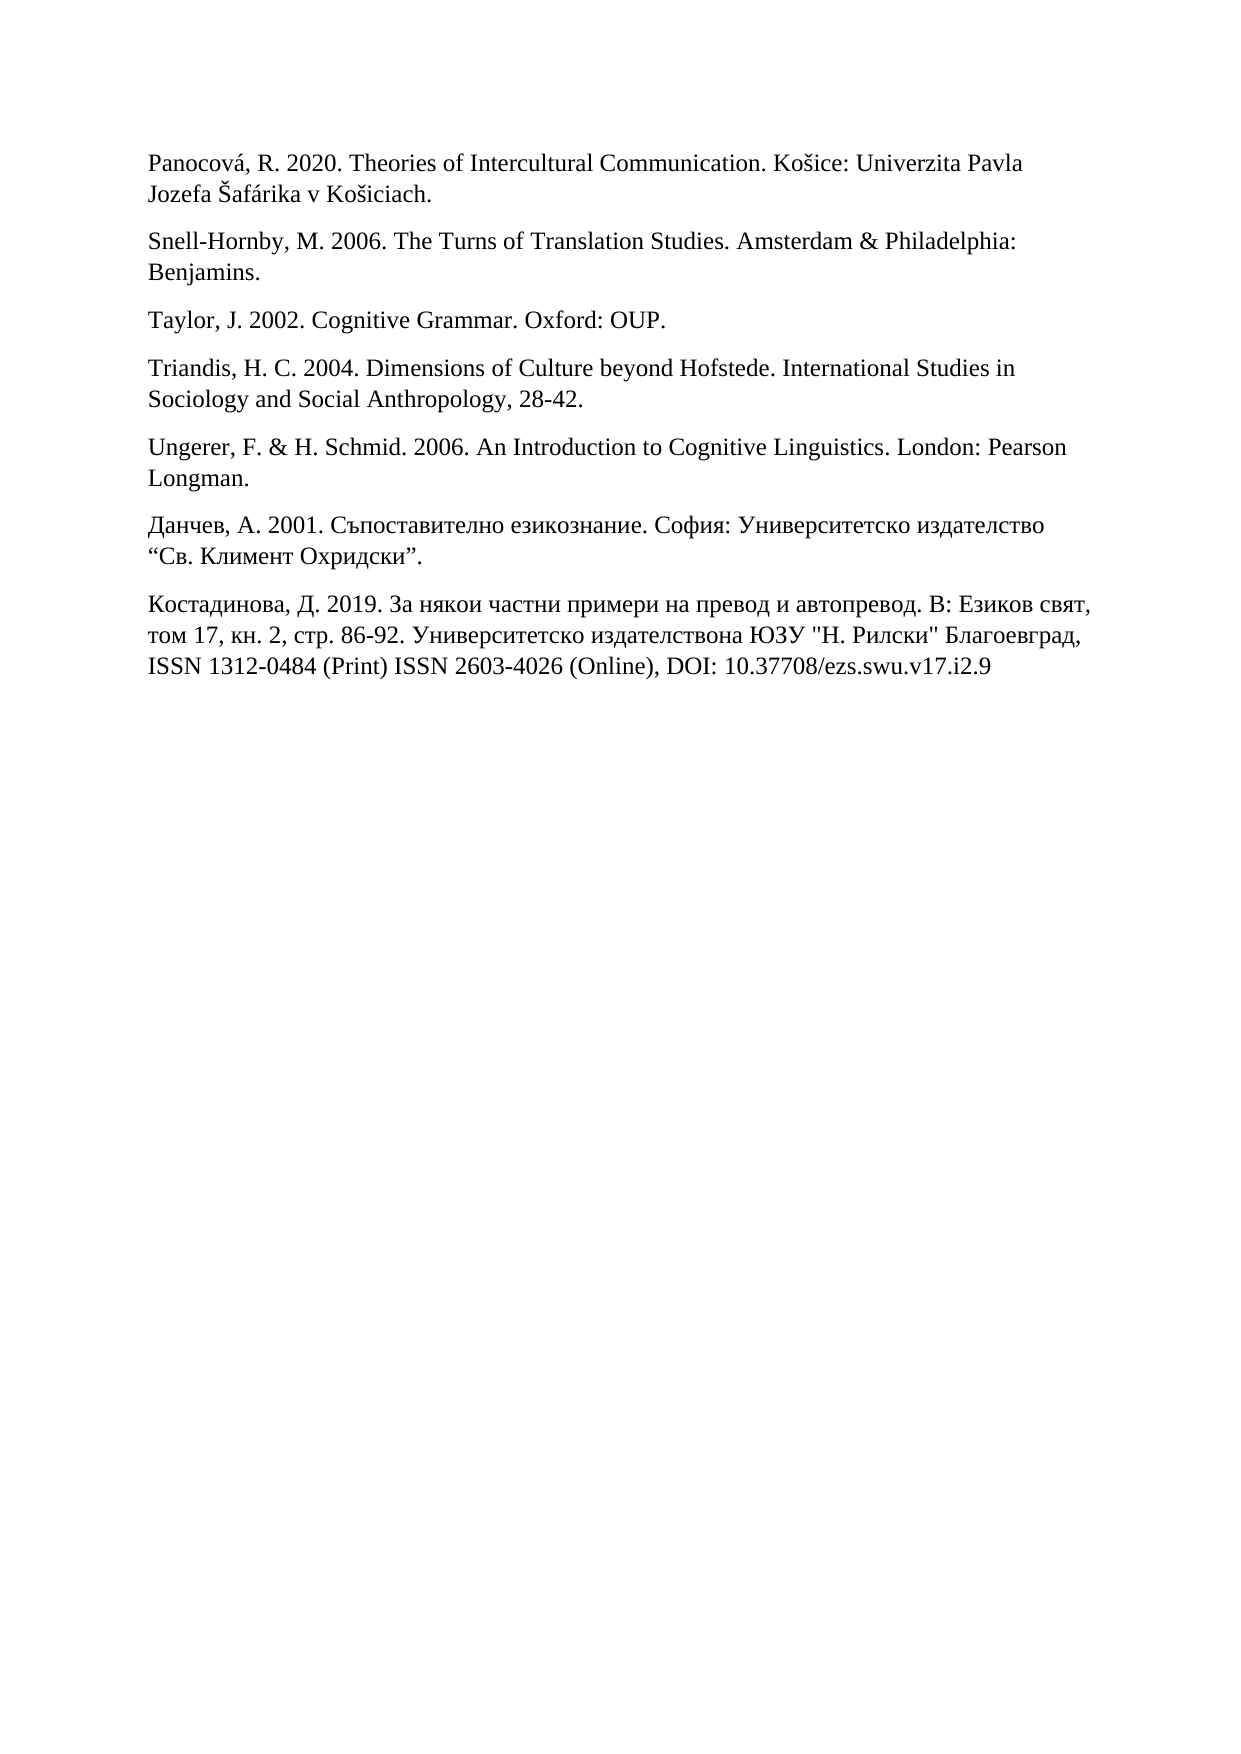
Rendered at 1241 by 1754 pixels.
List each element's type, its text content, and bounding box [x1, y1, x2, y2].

text Snell-Hornby, M. 2006. The Turns of Translation Studies. Amsterdam & Philadelphia: Benjamins. [148, 226, 1093, 286]
text Taylor, J. 2002. Cognitive Grammar. Oxford: OUP. [148, 305, 1093, 334]
text Костадинова, Д. 2019. За някои частни примери на превод и автопревод. В: Езиков свят, том 17, кн. 2, стр. 86-92. Университетско издателствона ЮЗУ "Н. Рилски" Благоевград, ISSN 1312-0484 (Print) ISSN 2603-4026 (Online), DOI: 10.37708/ezs.swu.v17.i2.9 [148, 589, 1093, 680]
text Данчев, А. 2001. Съпоставително езикознание. София: Университетско издателство “Св. Климент Охридски”. [148, 510, 1093, 570]
text Ungerer, F. & H. Schmid. 2006. An Introduction to Cognitive Linguistics. London: Pearson Longman. [148, 432, 1093, 491]
text Panocová, R. 2020. Theories of Intercultural Communication. Košice: Univerzita Pavla Jozefa Šafárika v Košiciach. [148, 148, 1093, 207]
text Triandis, H. C. 2004. Dimensions of Culture beyond Hofstede. International Studies in Sociology and Social Anthropology, 28-42. [148, 353, 1093, 413]
